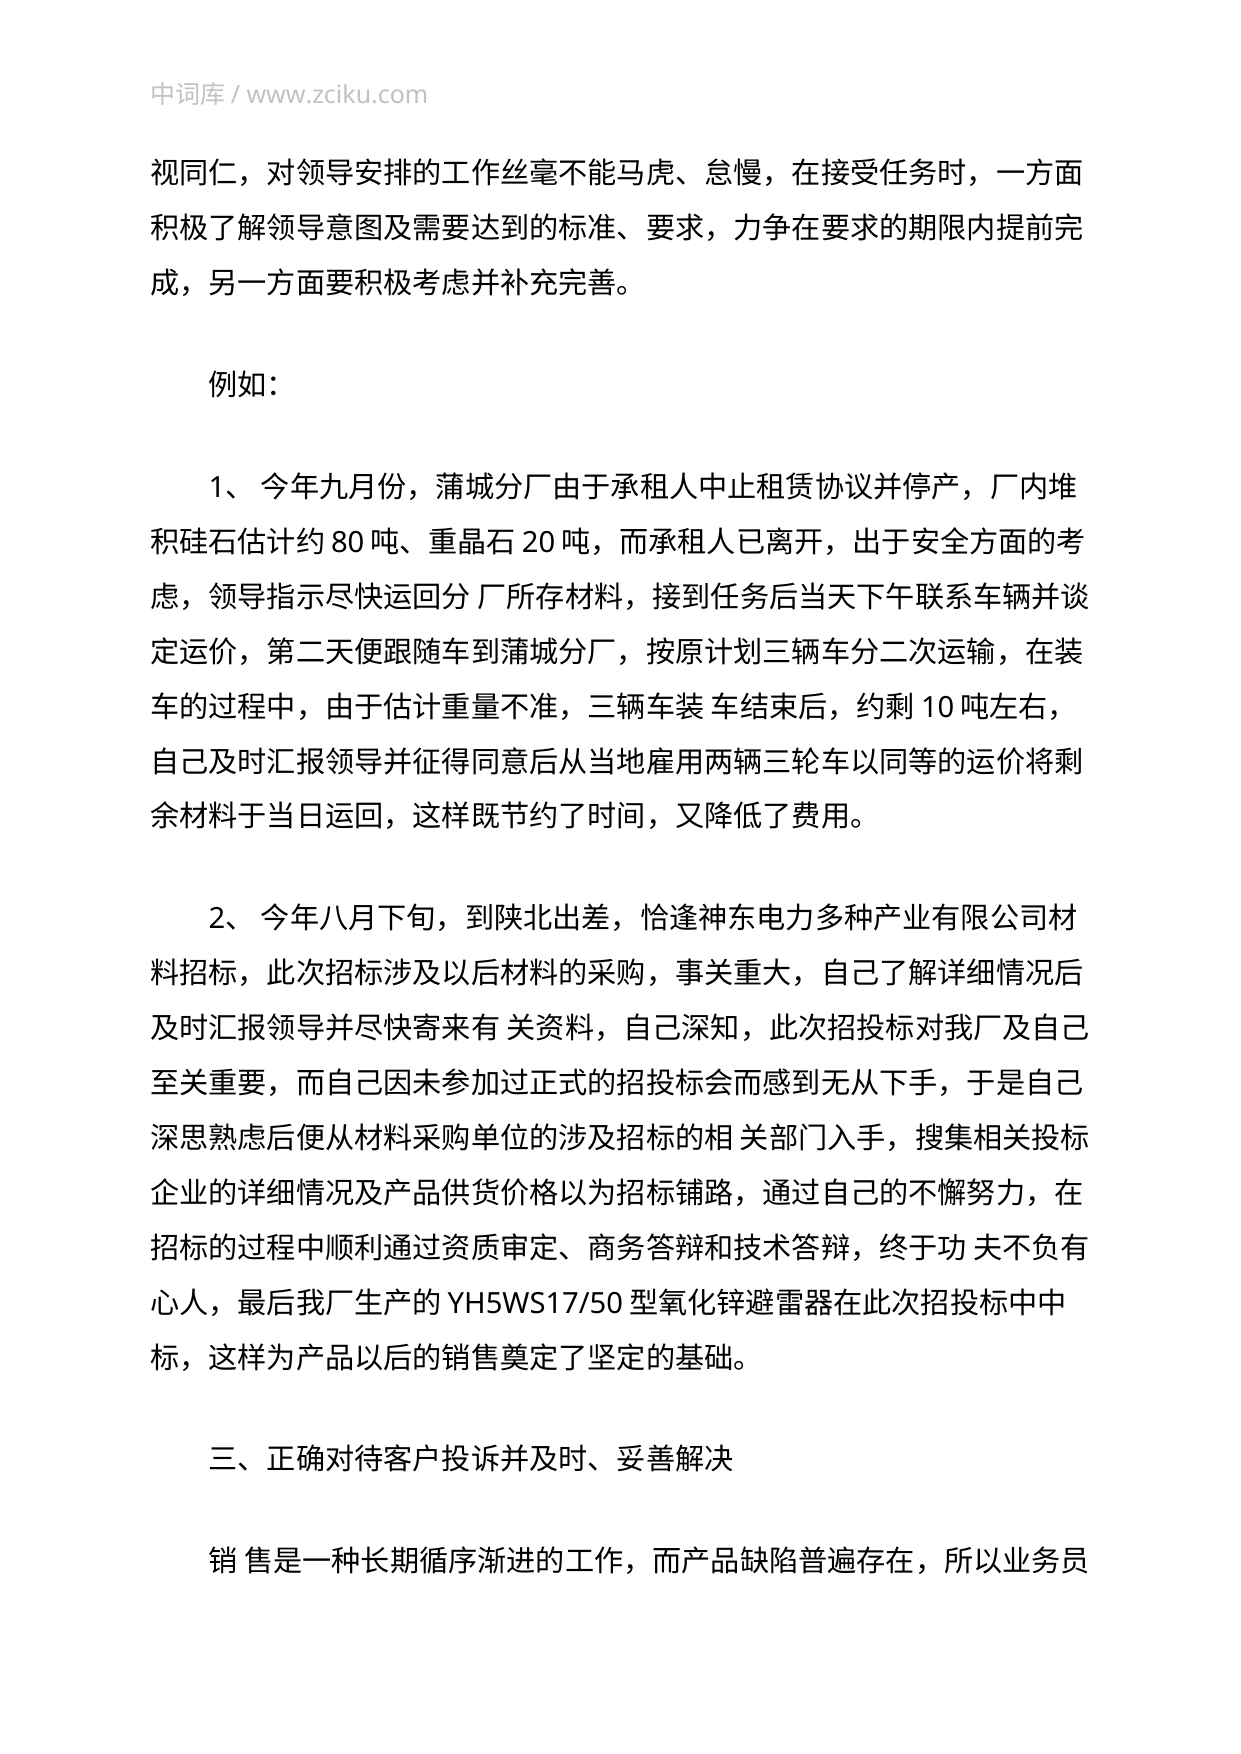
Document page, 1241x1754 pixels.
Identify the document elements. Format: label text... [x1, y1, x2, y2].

text 三、正确对待客户投诉并及时、妥善解决 [150, 1436, 1090, 1478]
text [150, 150, 1090, 302]
text 1、 今年九月份，蒲城分厂由于承租人中止租赁协议并停产，厂内堆积硅石估计约80吨、重晶石20吨，而承租人已离开，出于安全方面的考虑，领导指示尽快运回分 厂所存材料，接到任务后当天下午联系车辆并谈定运价，第二天便跟随车到蒲城分厂，按原计划三辆车分二次运输，在装车的过程中，由于估计重量不准，三辆车装 车结束后，约剩10吨左右，自己及时汇报领导并征得同意后从当地雇用两辆三轮车以同等的运价将剩余材料于当日运回，这样既节约了时间，又降低了费用。 [150, 463, 1090, 835]
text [150, 1538, 1090, 1580]
text 2、 今年八月下旬，到陕北出差，恰逢神东电力多种产业有限公司材料招标，此次招标涉及以后材料的采购，事关重大，自己了解详细情况后及时汇报领导并尽快寄来有 关资料，自己深知，此次招投标对我厂及自己至关重要，而自己因未参加过正式的招投标会而感到无从下手，于是自己深思熟虑后便从材料采购单位的涉及招标的相 关部门入手，搜集相关投标企业的详细情况及产品供货价格以为招标铺路，通过自己的不懈努力，在招标的过程中顺利通过资质审定、商务答辩和技术答辩，终于功 夫不负有心人，最后我厂生产的YH5WS17/50型氧化锌避雷器在此次招投标中中标，这样为产品以后的销售奠定了坚定的基础。 [150, 895, 1090, 1376]
text 例如： [150, 362, 1090, 404]
